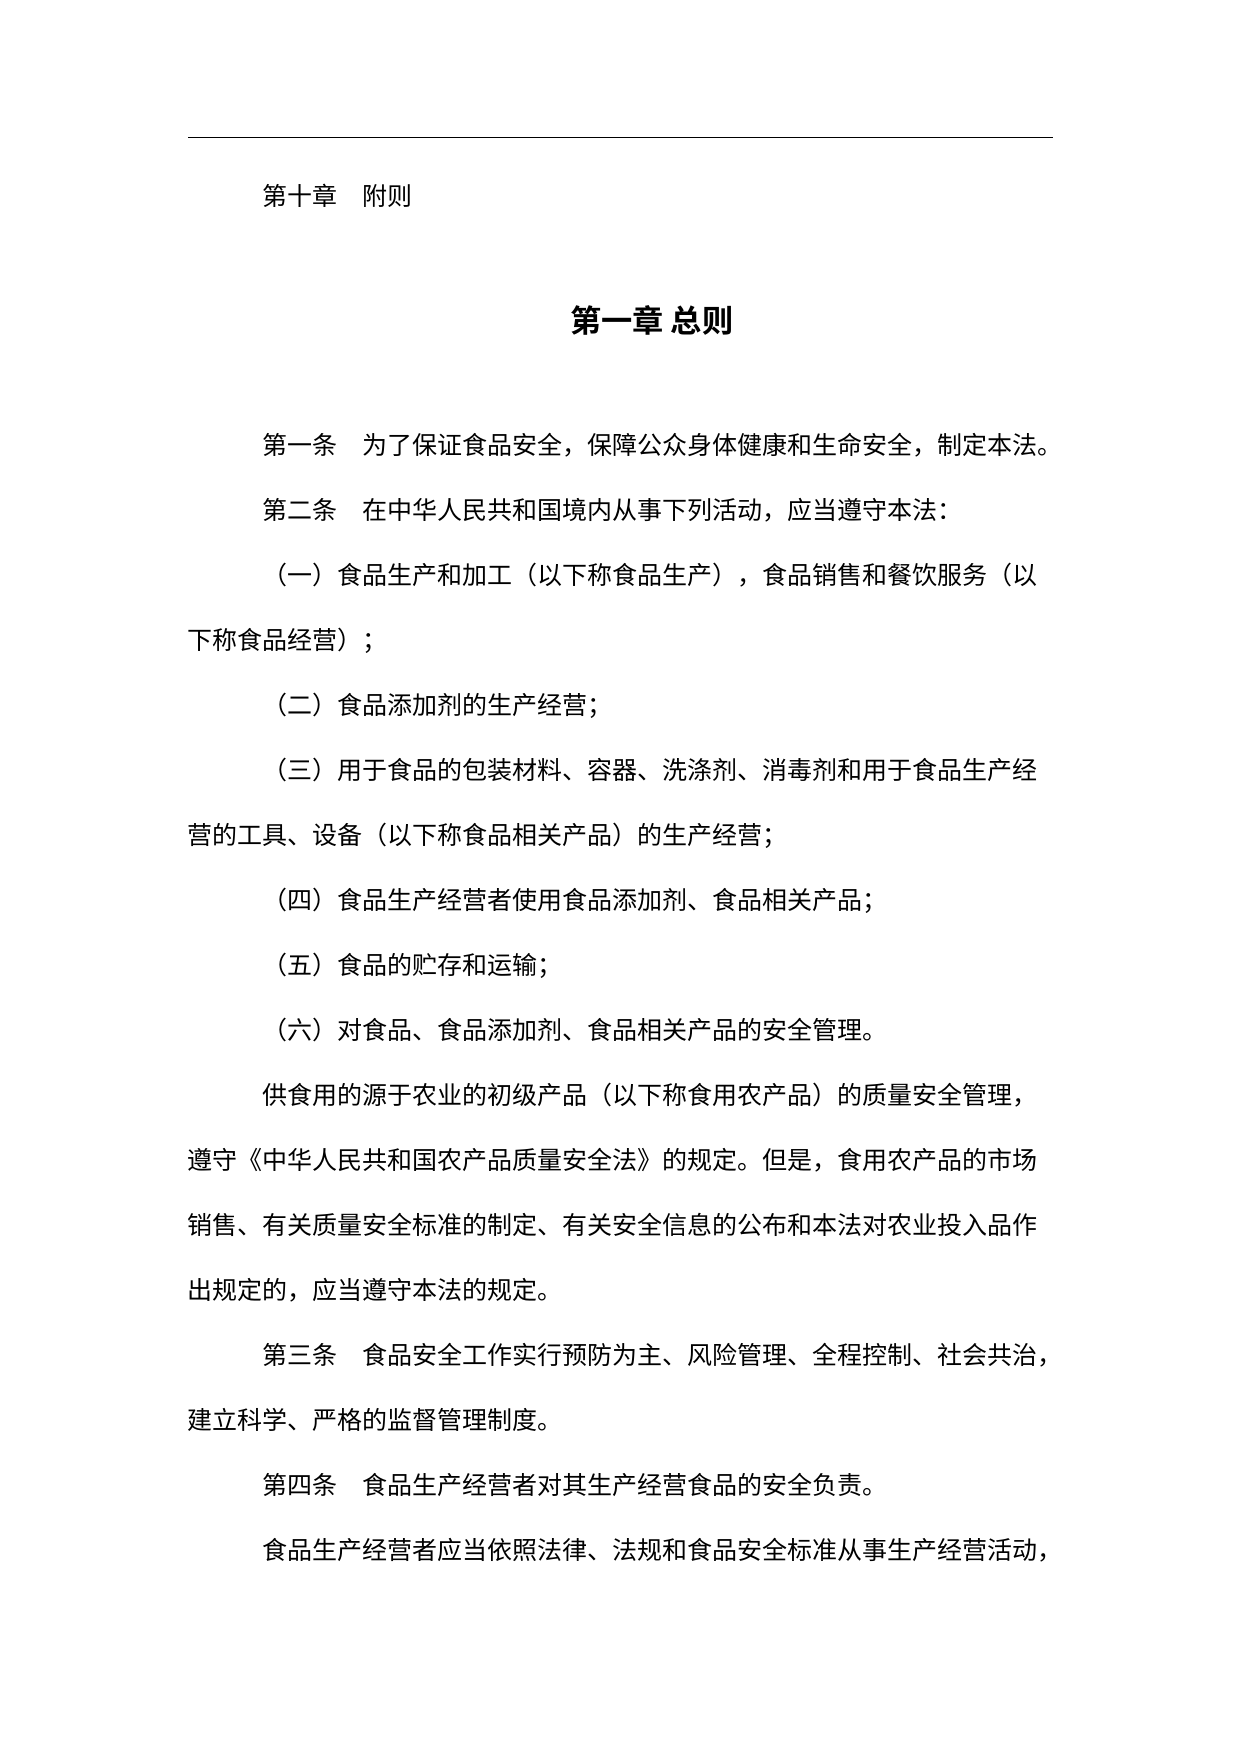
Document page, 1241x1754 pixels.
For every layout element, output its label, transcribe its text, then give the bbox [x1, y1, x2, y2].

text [187, 1516, 1053, 1581]
subtitle 第一章 总则 [187, 287, 1053, 352]
text （三）用于食品的包装材料、容器、洗涤剂、消毒剂和用于食品生产经营的工具、设备（以下称食品相关产品）的生产经营； [187, 736, 1053, 866]
text 第一条 为了保证食品安全，保障公众身体健康和生命安全，制定本法。 [187, 411, 1053, 476]
text 供食用的源于农业的初级产品（以下称食用农产品）的质量安全管理，遵守《中华人民共和国农产品质量安全法》的规定。但是，食用农产品的市场销售、有关质量安全标准的制定、有关安全信息的公布和本法对农业投入品作出规定的，应当遵守本法的规定。 [187, 1061, 1053, 1321]
text （五）食品的贮存和运输； [187, 931, 1053, 996]
text （六）对食品、食品添加剂、食品相关产品的安全管理。 [187, 996, 1053, 1061]
text 第十章 附则 [187, 162, 1053, 227]
text 第三条 食品安全工作实行预防为主、风险管理、全程控制、社会共治，建立科学、严格的监督管理制度。 [187, 1321, 1053, 1451]
text （四）食品生产经营者使用食品添加剂、食品相关产品； [187, 866, 1053, 931]
text 第二条 在中华人民共和国境内从事下列活动，应当遵守本法： [187, 476, 1053, 541]
text （二）食品添加剂的生产经营； [187, 671, 1053, 736]
text 第四条 食品生产经营者对其生产经营食品的安全负责。 [187, 1451, 1053, 1516]
text （一）食品生产和加工（以下称食品生产），食品销售和餐饮服务（以下称食品经营）； [187, 541, 1053, 671]
